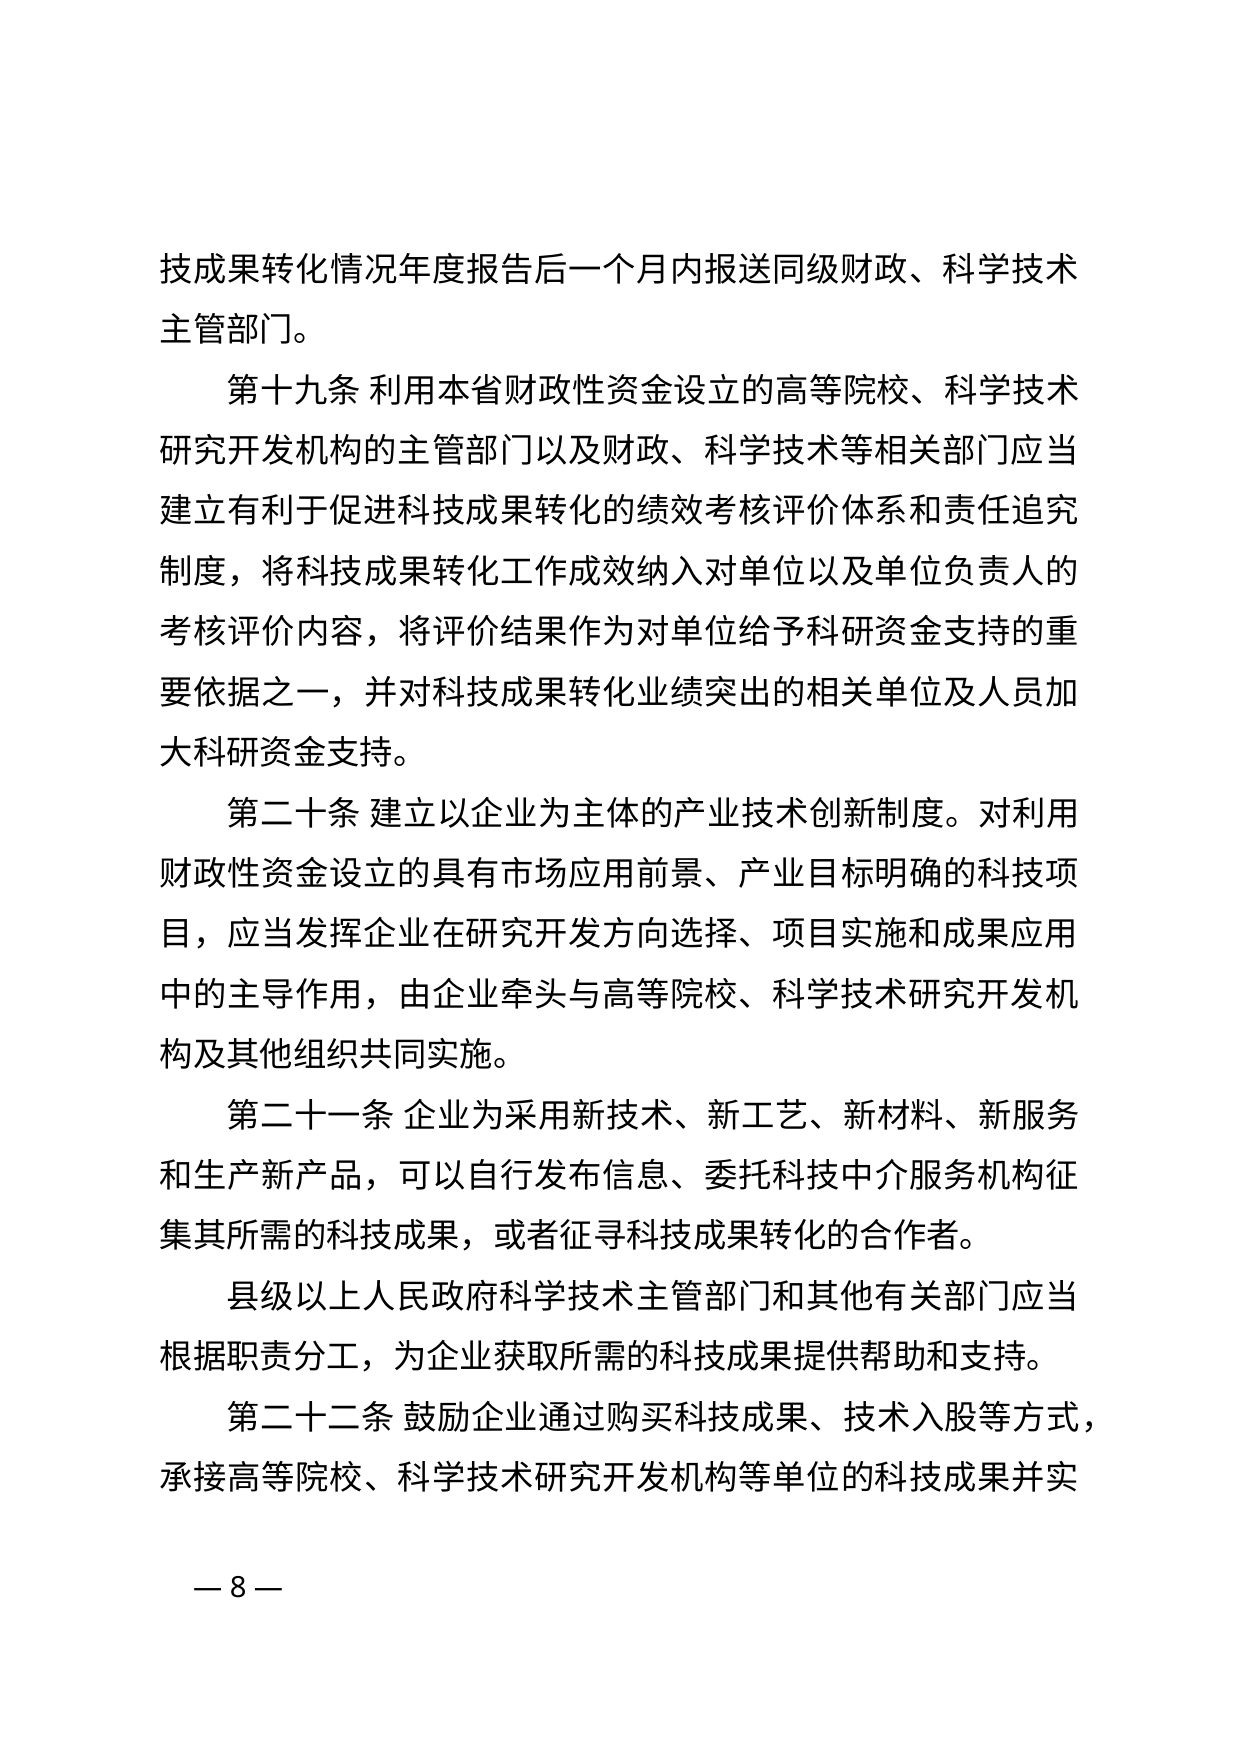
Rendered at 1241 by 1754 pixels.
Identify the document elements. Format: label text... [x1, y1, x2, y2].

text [159, 233, 1081, 354]
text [159, 1381, 1081, 1502]
text 县级以上人民政府科学技术主管部门和其他有关部门应当根据职责分工，为企业获取所需的科技成果提供帮助和支持。 [159, 1260, 1081, 1381]
text 第十九条 利用本省财政性资金设立的高等院校、科学技术研究开发机构的主管部门以及财政、科学技术等相关部门应当建立有利于促进科技成果转化的绩效考核评价体系和责任追究制度，将科技成果转化工作成效纳入对单位以及单位负责人的考核评价内容，将评价结果作为对单位给予科研资金支持的重要依据之一，并对科技成果转化业绩突出的相关单位及人员加大科研资金支持。 [159, 354, 1081, 777]
text 第二十一条 企业为采用新技术、新工艺、新材料、新服务和生产新产品，可以自行发布信息、委托科技中介服务机构征集其所需的科技成果，或者征寻科技成果转化的合作者。 [159, 1079, 1081, 1260]
text 第二十条 建立以企业为主体的产业技术创新制度。对利用财政性资金设立的具有市场应用前景、产业目标明确的科技项目，应当发挥企业在研究开发方向选择、项目实施和成果应用中的主导作用，由企业牵头与高等院校、科学技术研究开发机构及其他组织共同实施。 [159, 777, 1081, 1079]
